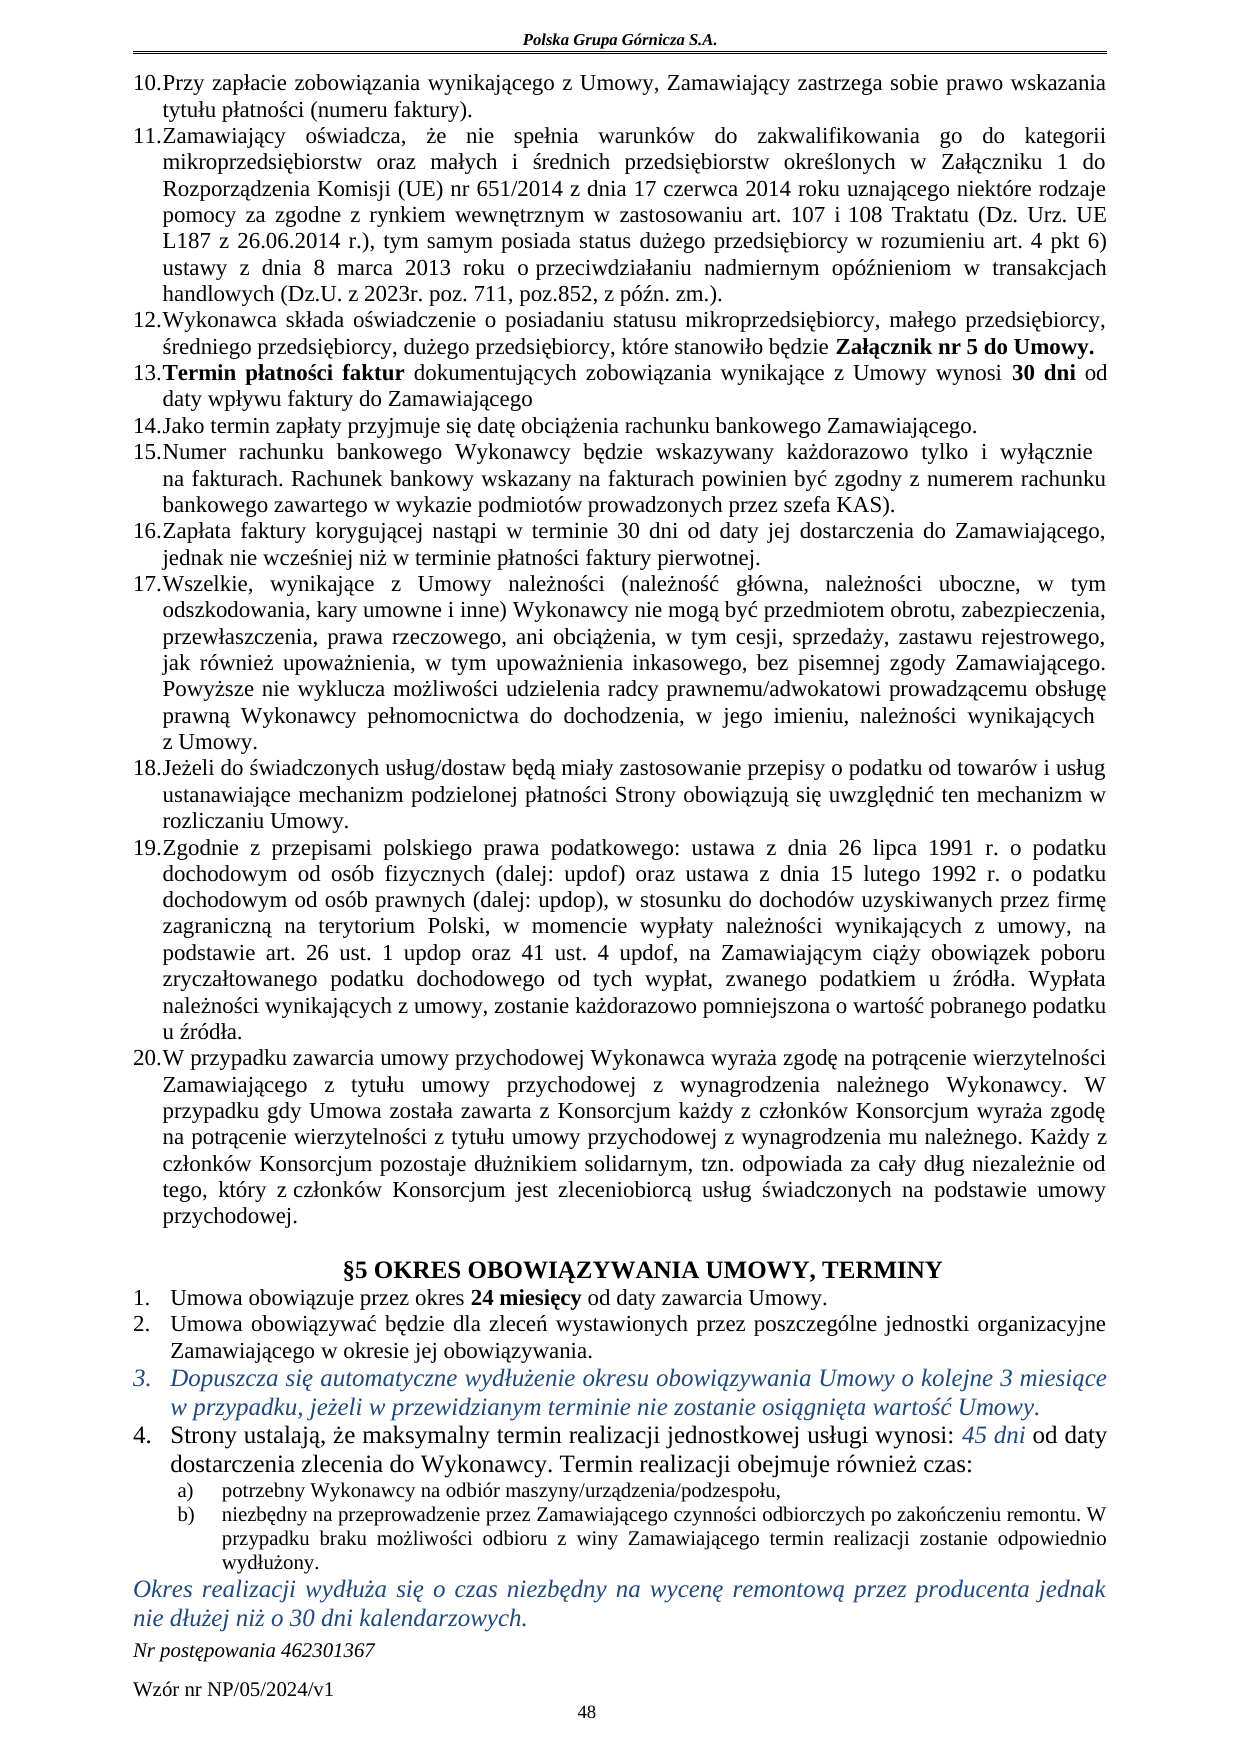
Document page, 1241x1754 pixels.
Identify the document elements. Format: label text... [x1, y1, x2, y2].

list Umowa obowiązywać będzie dla zleceń wystawionych przez poszczególne jednostki organizacyjne Zamawiającego w okresie jej obowiązywania. [133, 1310, 1107, 1363]
list Umowa obowiązuje przez okres 24 miesięcy od daty zawarcia Umowy. [133, 1284, 1107, 1310]
list Zapłata faktury korygującej nastąpi w terminie 30 dni od daty jej dostarczenia do Zamawiającego, jednak nie wcześniej niż w terminie płatności faktury pierwotnej. [133, 517, 1107, 570]
list Strony ustalają, że maksymalny termin realizacji jednostkowej usługi wynosi: 45 dni od daty dostarczenia zlecenia do Wykonawcy. Termin realizacji obejmuje również czas: [133, 1421, 1107, 1478]
text Okres realizacji wydłuża się o czas niezbędny na wycenę remontową przez producenta jednak nie dłużej niż o 30 dni kalendarzowych. [133, 1574, 1107, 1632]
subtitle §5 OKRES OBOWIĄZYWANIA UMOWY, TERMINY [178, 1255, 1107, 1284]
list Termin płatności faktur dokumentujących zobowiązania wynikające z Umowy wynosi 30 dni od daty wpływu faktury do Zamawiającego [133, 359, 1107, 412]
list Zgodnie z przepisami polskiego prawa podatkowego: ustawa z dnia 26 lipca 1991 r. o podatku dochodowym od osób fizycznych (dalej: updof) oraz ustawa z dnia 15 lutego 1992 r. o podatku dochodowym od osób prawnych (dalej: updop), w stosunku do dochodów uzyskiwanych przez firmę zagraniczną na terytorium Polski, w momencie wypłaty należności wynikających z umowy, na podstawie art. 26 ust. 1 updop oraz 41 ust. 4 updof, na Zamawiającym ciąży obowiązek poboru zryczałtowanego podatku dochodowego od tych wypłat, zwanego podatkiem u źródła. Wypłata należności wynikających z umowy, zostanie każdorazowo pomniejszona o wartość pobranego podatku u źródła. [133, 833, 1107, 1044]
list Jako termin zapłaty przyjmuje się datę obciążenia rachunku bankowego Zamawiającego. [133, 412, 1107, 438]
list Dopuszcza się automatyczne wydłużenie okresu obowiązywania Umowy o kolejne 3 miesiące w przypadku, jeżeli w przewidzianym terminie nie zostanie osiągnięta wartość Umowy. [133, 1363, 1107, 1421]
list Wszelkie, wynikające z Umowy należności (należność główna, należności uboczne, w tym odszkodowania, kary umowne i inne) Wykonawcy nie mogą być przedmiotem obrotu, zabezpieczenia, przewłaszczenia, prawa rzeczowego, ani obciążenia, w tym cesji, sprzedaży, zastawu rejestrowego, jak również upoważnienia, w tym upoważnienia inkasowego, bez pisemnej zgody Zamawiającego. Powyższe nie wyklucza możliwości udzielenia radcy prawnemu/adwokatowi prowadzącemu obsługę prawną Wykonawcy pełnomocnictwa do dochodzenia, w jego imieniu, należności wynikających z Umowy. [133, 570, 1107, 754]
list Wykonawca składa oświadczenie o posiadaniu statusu mikroprzedsiębiorcy, małego przedsiębiorcy, średniego przedsiębiorcy, dużego przedsiębiorcy, które stanowiło będzie Załącznik nr 5 do Umowy. [133, 306, 1107, 359]
list Jeżeli do świadczonych usług/dostaw będą miały zastosowanie przepisy o podatku od towarów i usług ustanawiające mechanizm podzielonej płatności Strony obowiązują się uwzględnić ten mechanizm w rozliczaniu Umowy. [133, 754, 1107, 833]
list Zamawiający oświadcza, że nie spełnia warunków do zakwalifikowania go do kategorii mikroprzedsiębiorstw oraz małych i średnich przedsiębiorstw określonych w Załączniku 1 do Rozporządzenia Komisji (UE) nr 651/2014 z dnia 17 czerwca 2014 roku uznającego niektóre rodzaje pomocy za zgodne z rynkiem wewnętrznym w zastosowaniu art. 107 i 108 Traktatu (Dz. Urz. UE L187 z 26.06.2014 r.), tym samym posiada status dużego przedsiębiorcy w rozumieniu art. 4 pkt 6) ustawy z dnia 8 marca 2013 roku o przeciwdziałaniu nadmiernym opóźnieniom w transakcjach handlowych (Dz.U. z 2023r. poz. 711, poz.852, z późn. zm.). [133, 122, 1107, 306]
list W przypadku zawarcia umowy przychodowej Wykonawca wyraża zgodę na potrącenie wierzytelności Zamawiającego z tytułu umowy przychodowej z wynagrodzenia należnego Wykonawcy. W przypadku gdy Umowa została zawarta z Konsorcjum każdy z członków Konsorcjum wyraża zgodę na potrącenie wierzytelności z tytułu umowy przychodowej z wynagrodzenia mu należnego. Każdy z członków Konsorcjum pozostaje dłużnikiem solidarnym, tzn. odpowiada za cały dług niezależnie od tego, który z członków Konsorcjum jest zleceniobiorcą usług świadczonych na podstawie umowy przychodowej. [133, 1044, 1107, 1229]
list Numer rachunku bankowego Wykonawcy będzie wskazywany każdorazowo tylko i wyłącznie na fakturach. Rachunek bankowy wskazany na fakturach powinien być zgodny z numerem rachunku bankowego zawartego w wykazie podmiotów prowadzonych przez szefa KAS). [133, 438, 1107, 517]
list potrzebny Wykonawcy na odbiór maszyny/urządzenia/podzespołu, [177, 1478, 1107, 1502]
list niezbędny na przeprowadzenie przez Zamawiającego czynności odbiorczych po zakończeniu remontu. W przypadku braku możliwości odbioru z winy Zamawiającego termin realizacji zostanie odpowiednio wydłużony. [177, 1502, 1107, 1574]
list Przy zapłacie zobowiązania wynikającego z Umowy, Zamawiający zastrzega sobie prawo wskazania tytułu płatności (numeru faktury). [133, 69, 1107, 122]
